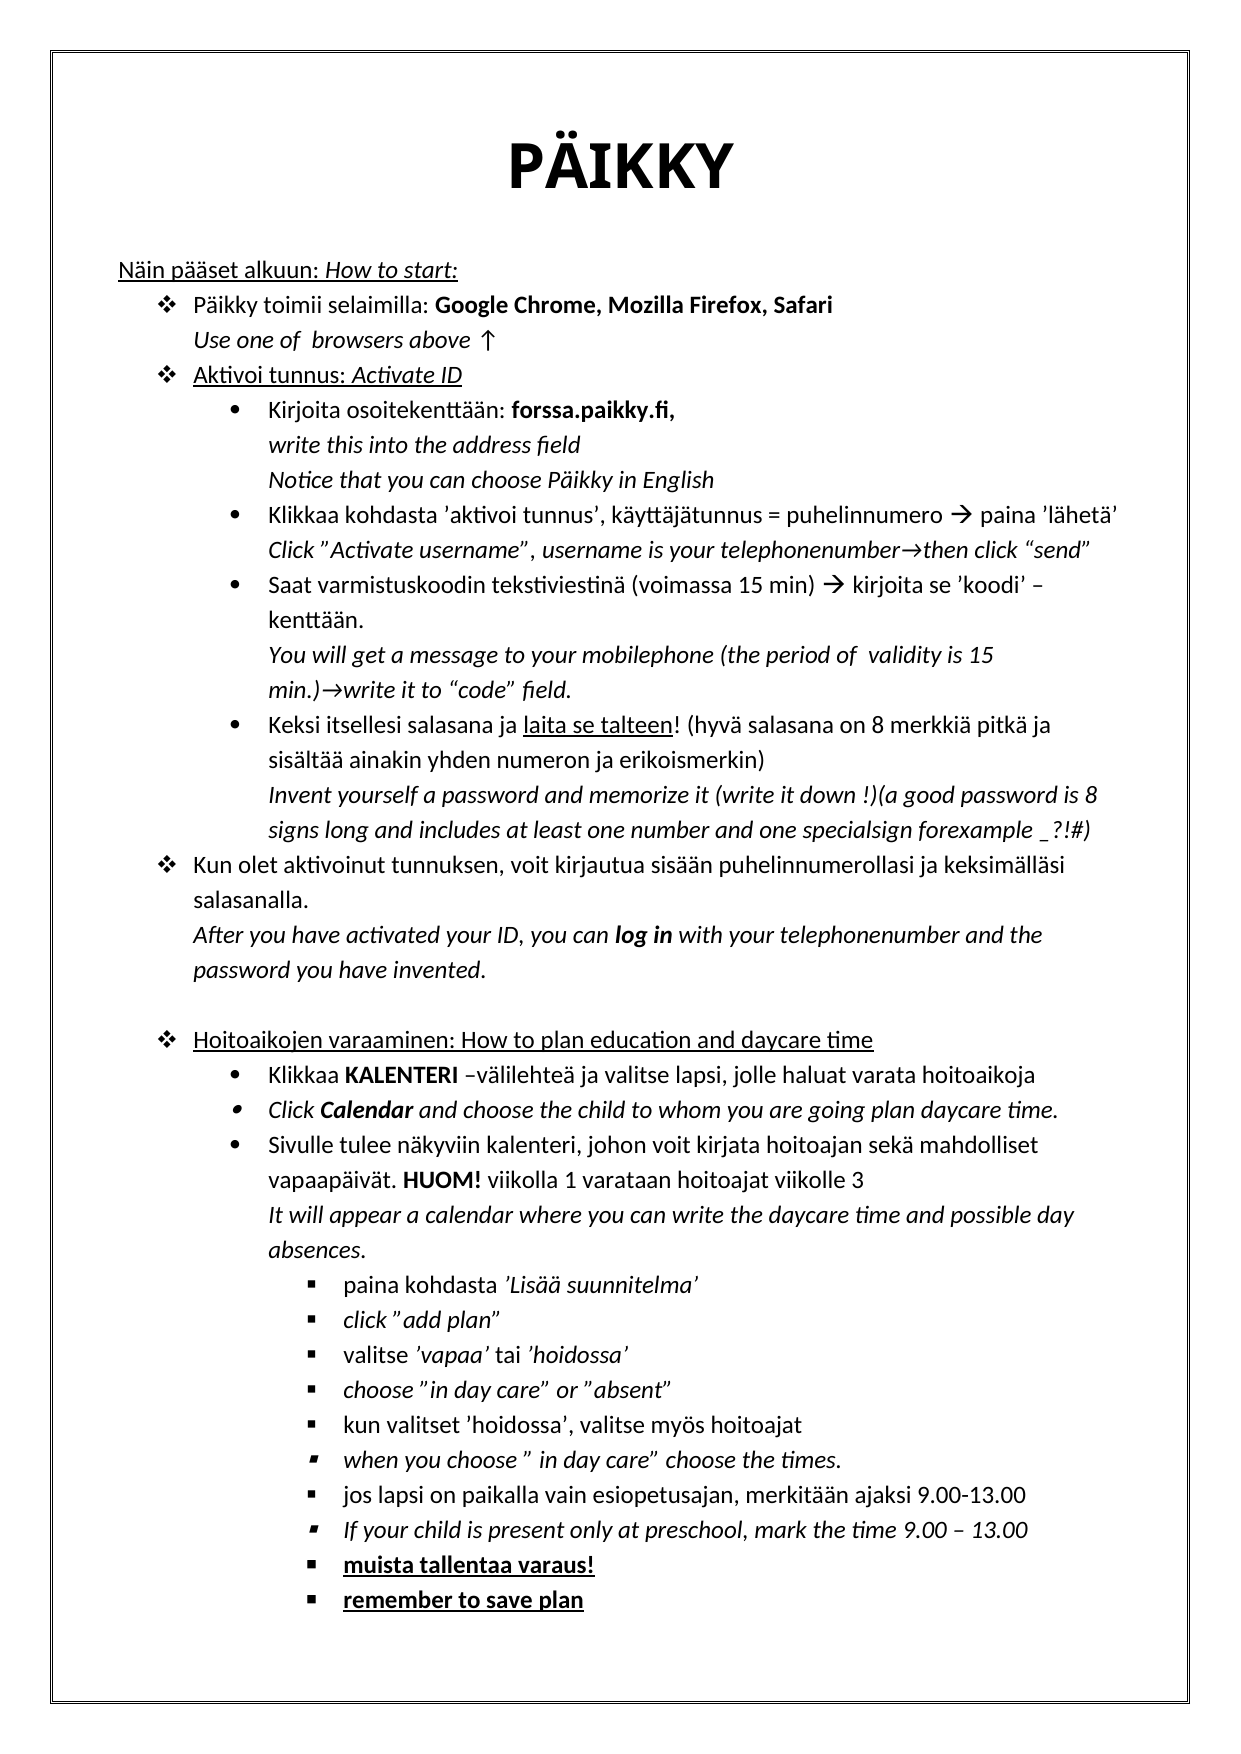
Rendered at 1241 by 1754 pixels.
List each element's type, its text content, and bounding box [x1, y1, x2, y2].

list jos lapsi on paikalla vain esiopetusajan, merkitään ajaksi 9.00-13.00 [306, 1479, 1122, 1509]
list Keksi itsellesi salasana ja laita se talteen! (hyvä salasana on 8 merkkiä pitkä ja sisältää ainakin yhden numeron ja erikoismerkin) [231, 709, 1122, 774]
list Hoitoaikojen varaaminen: How to plan education and daycare time [156, 1024, 1122, 1054]
text Näin pääset alkuun: How to start: [118, 254, 1122, 284]
list muista tallentaa varaus! [306, 1549, 1122, 1579]
list remember to save plan [306, 1584, 1122, 1614]
list Klikkaa KALENTERI –välilehteä ja valitse lapsi, jolle haluat varata hoitoaikoja [231, 1059, 1122, 1089]
list valitse ’vapaa’ tai ’hoidossa’ [306, 1339, 1122, 1369]
list Notice that you can choose Päikky in English [268, 464, 1122, 494]
list You will get a message to your mobilephone (the period of validity is 15 min.)→write it to “code” field. [268, 639, 1122, 704]
list paina kohdasta ’Lisää suunnitelma’ [306, 1269, 1122, 1299]
list If your child is present only at preschool, mark the time 9.00 – 13.00 [306, 1514, 1122, 1544]
list when you choose ” in day care” choose the times. [306, 1444, 1122, 1474]
list kun valitset ’hoidossa’, valitse myös hoitoajat [306, 1409, 1122, 1439]
list Saat varmistuskoodin tekstiviestinä (voimassa 15 min) kirjoita se ’koodi’ –kenttään. [231, 569, 1122, 634]
list Invent yourself a password and memorize it (write it down !)(a good password is 8 signs long and includes at least one number and one specialsign forexample _?!#) [268, 779, 1122, 844]
list Click ”Activate username”, username is your telephonenumber→then click “send” [268, 534, 1122, 564]
list Kirjoita osoitekenttään: forssa.paikky.fi, [231, 394, 1122, 424]
list Click Calendar and choose the child to whom you are going plan daycare time. [231, 1094, 1122, 1124]
list Kun olet aktivoinut tunnuksen, voit kirjautua sisään puhelinnumerollasi ja keksimälläsi salasanalla. [156, 849, 1122, 914]
list It will appear a calendar where you can write the daycare time and possible day absences. [268, 1199, 1122, 1264]
list Klikkaa kohdasta ’aktivoi tunnus’, käyttäjätunnus = puhelinnumero paina ’lähetä’ [231, 499, 1122, 529]
list Aktivoi tunnus: Activate ID [156, 359, 1122, 389]
text PÄIKKY [118, 121, 1122, 206]
list After you have activated your ID, you can log in with your telephonenumber and the password you have invented. [193, 919, 1122, 984]
list Use one of browsers above ↑ [193, 324, 1122, 354]
list Päikky toimii selaimilla: Google Chrome, Mozilla Firefox, Safari [156, 289, 1122, 319]
list click ”add plan” [306, 1304, 1122, 1334]
list Sivulle tulee näkyviin kalenteri, johon voit kirjata hoitoajan sekä mahdolliset vapaapäivät. HUOM! viikolla 1 varataan hoitoajat viikolle 3 [231, 1129, 1122, 1194]
list choose ”in day care” or ”absent” [306, 1374, 1122, 1404]
list write this into the address field [268, 429, 1122, 459]
